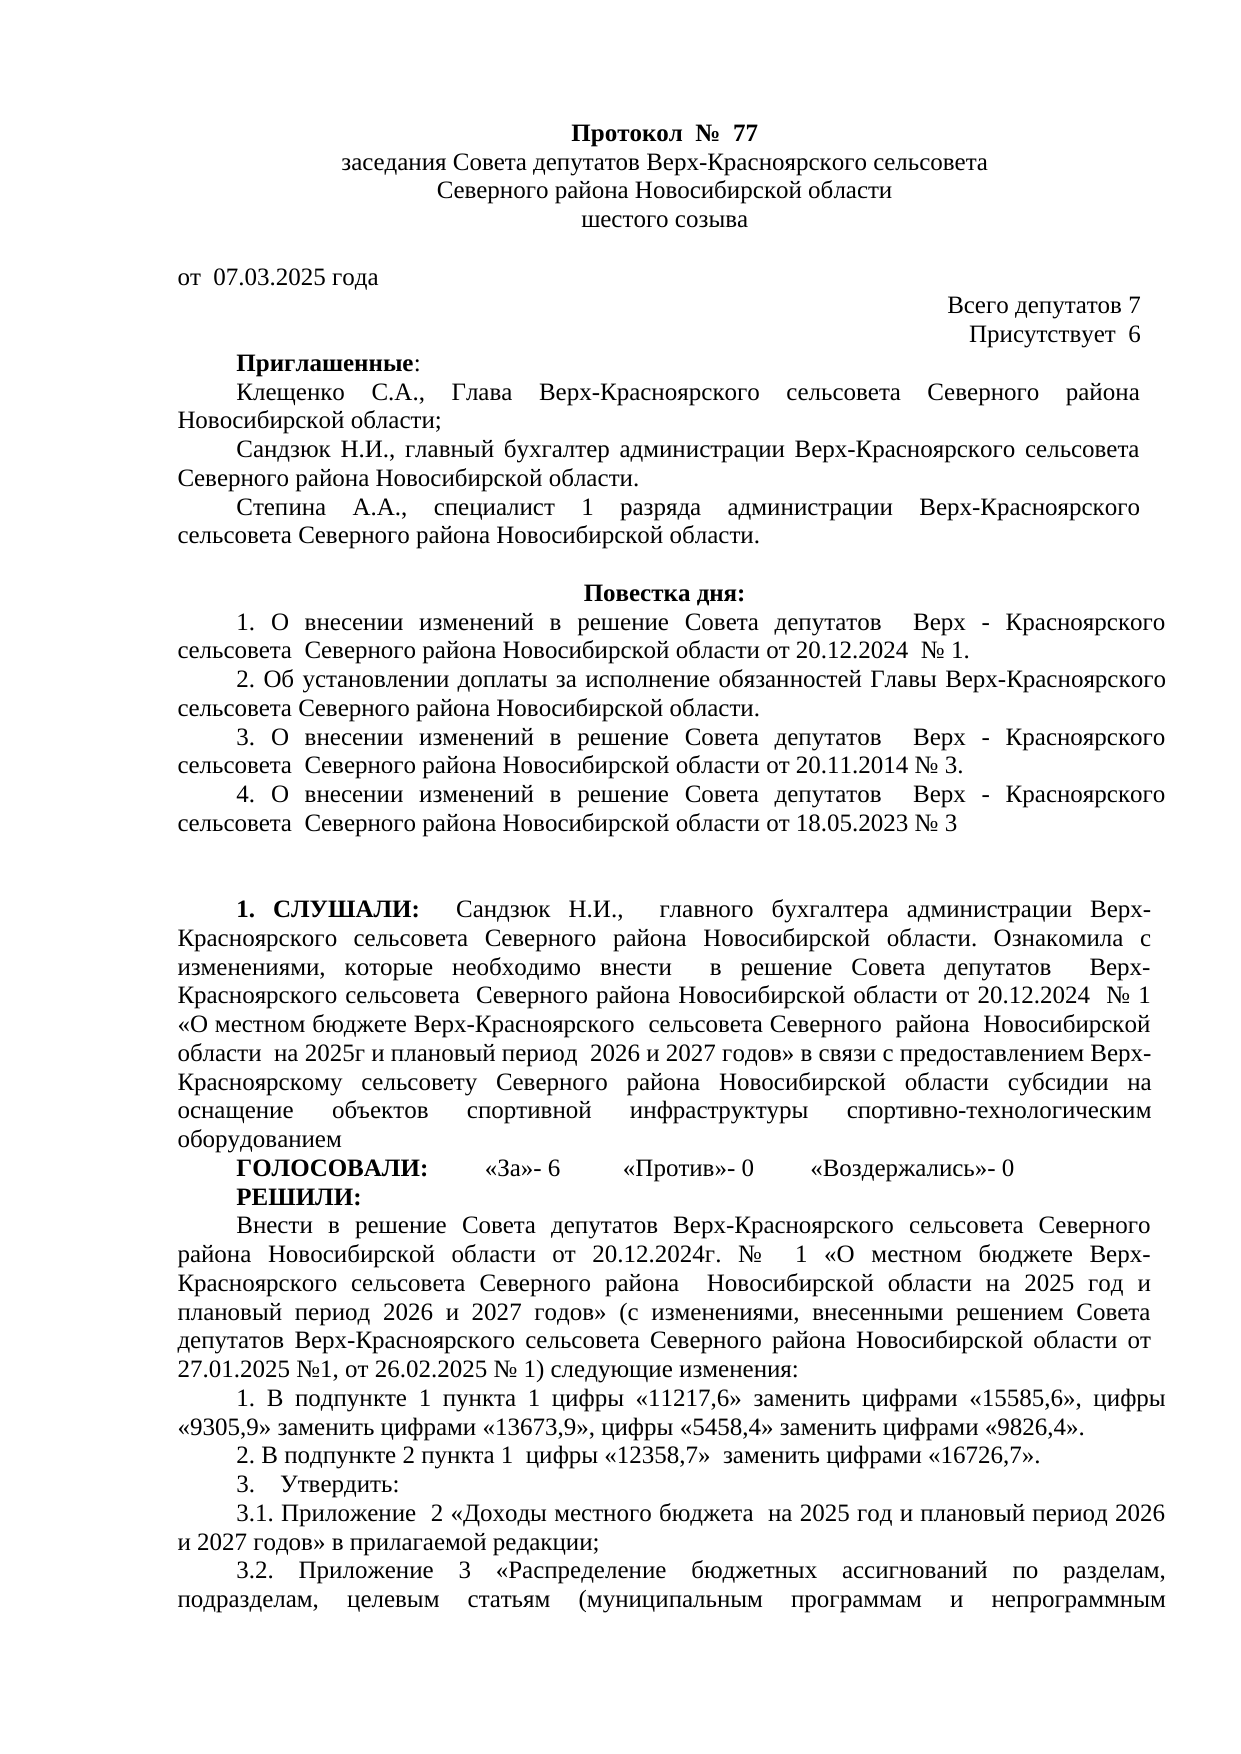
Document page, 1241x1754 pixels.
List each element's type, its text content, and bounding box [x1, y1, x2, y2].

text Повестка дня: [177, 578, 1152, 607]
text 1. В подпункте 1 пункта 1 цифры «11217,6» заменить цифрами «15585,6», цифры «9305,9» заменить цифрами «13673,9», цифры «5458,4» заменить цифрами «9826,4». [177, 1383, 1166, 1441]
text 1. СЛУШАЛИ: Сандзюк Н.И., главного бухгалтера администрации Верх-Красноярского сельсовета Северного района Новосибирской области. Ознакомила с изменениями, которые необходимо внести в решение Совета депутатов Верх-Красноярского сельсовета Северного района Новосибирской области от 20.12.2024 № 1 «О местном бюджете Верх-Красноярского сельсовета Северного района Новосибирской области на 2025г и плановый период 2026 и 2027 годов» в связи с предоставлением Верх-Красноярскому сельсовету Северного района Новосибирской области субсидии на оснащение объектов спортивной инфраструктуры спортивно-технологическим оборудованием [177, 894, 1152, 1153]
text РЕШИЛИ: [177, 1182, 1167, 1211]
text шестого созыва [177, 204, 1152, 233]
text Степина А.А., специалист 1 разряда администрации Верх-Красноярского сельсовета Северного района Новосибирской области. [177, 492, 1141, 549]
text 2. Об установлении доплаты за исполнение обязанностей Главы Верх-Красноярского сельсовета Северного района Новосибирской области. [177, 664, 1167, 722]
text от 07.03.2025 года [177, 262, 1152, 291]
text заседания Совета депутатов Верх-Красноярского сельсовета [177, 147, 1152, 176]
text 4. О внесении изменений в решение Совета депутатов Верх - Красноярского сельсовета Северного района Новосибирской области от 18.05.2023 № 3 [177, 779, 1167, 837]
text 2. В подпункте 2 пункта 1 цифры «12358,7» заменить цифрами «16726,7». [177, 1441, 1166, 1469]
text Сандзюк Н.И., главный бухгалтер администрации Верх-Красноярского сельсовета Северного района Новосибирской области. [177, 434, 1141, 492]
text Внести в решение Совета депутатов Верх-Красноярского сельсовета Северного района Новосибирской области от 20.12.2024г. № 1 «О местном бюджете Верх-Красноярского сельсовета Северного района Новосибирской области на 2025 год и плановый период 2026 и 2027 годов» (с изменениями, внесенными решением Совета депутатов Верх-Красноярского сельсовета Северного района Новосибирской области от 27.01.2025 №1, от 26.02.2025 № 1) следующие изменения: [177, 1211, 1152, 1383]
text Приглашенные: [177, 348, 1141, 377]
text 3.1. Приложение 2 «Доходы местного бюджета на 2025 год и плановый период 2026 и 2027 годов» в прилагаемой редакции; [177, 1498, 1166, 1556]
text Клещенко С.А., Глава Верх-Красноярского сельсовета Северного района Новосибирской области; [177, 377, 1141, 434]
text 3. Утвердить: [177, 1469, 1166, 1498]
text ГОЛОСОВАЛИ: «За»- 6 «Против»- 0 «Воздержались»- 0 [177, 1153, 1152, 1182]
text Присутствует 6 [177, 319, 1141, 348]
text 1. О внесении изменений в решение Совета депутатов Верх - Красноярского сельсовета Северного района Новосибирской области от 20.12.2024 № 1. [177, 607, 1167, 664]
text Северного района Новосибирской области [177, 176, 1152, 204]
text 3. О внесении изменений в решение Совета депутатов Верх - Красноярского сельсовета Северного района Новосибирской области от 20.11.2014 № 3. [177, 722, 1167, 779]
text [177, 1556, 1166, 1613]
text Всего депутатов 7 [177, 291, 1141, 319]
text Протокол № 77 [177, 118, 1152, 147]
